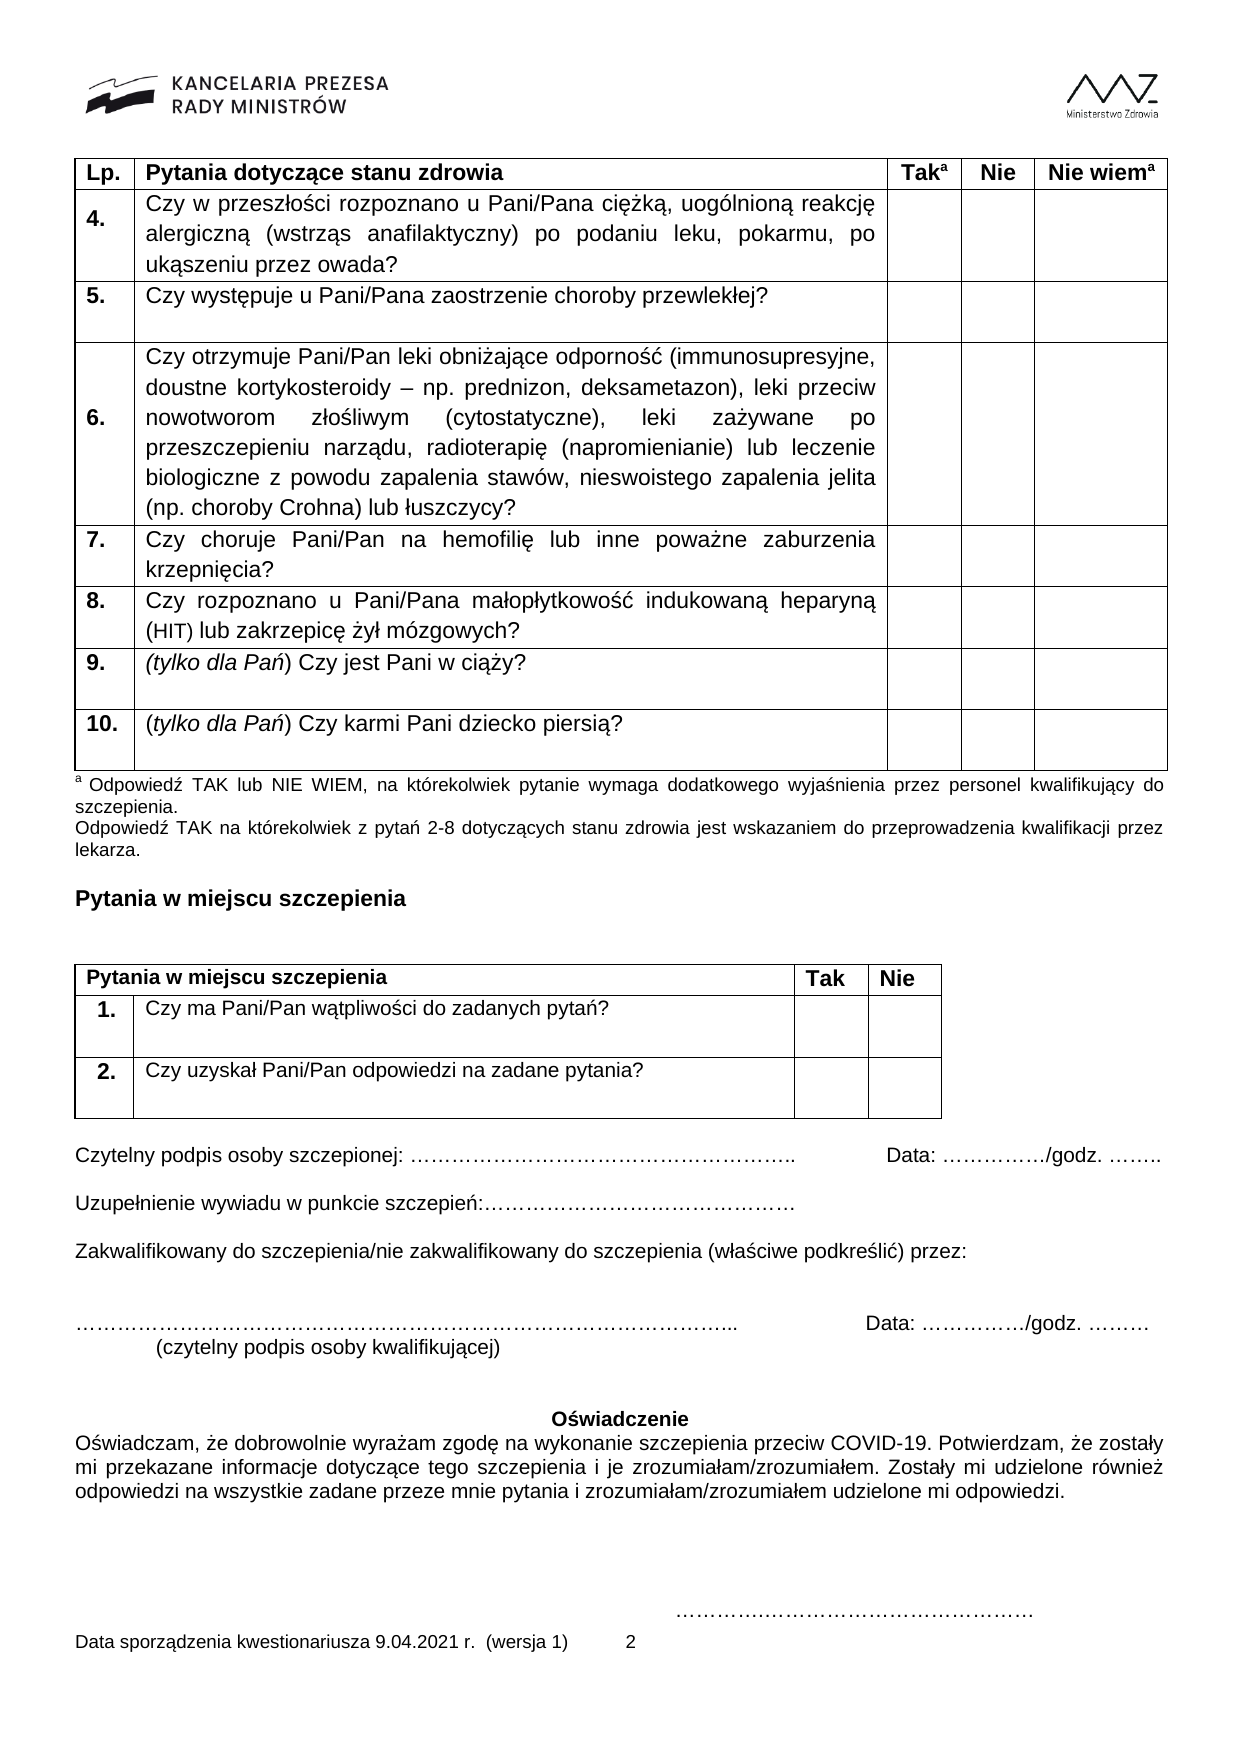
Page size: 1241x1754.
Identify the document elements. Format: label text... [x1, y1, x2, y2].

table_header Nie [869, 965, 941, 995]
table_cell [888, 526, 961, 586]
subtitle Pytania w miejscu szczepienia [75, 885, 1165, 960]
table_cell Czy otrzymuje Pani/Pan leki obniżające odporność (immunosupresyjne, doustne kortykosteroidy – np. prednizon, deksametazon), leki przeciw nowotworom złośliwym (cytostatyczne), leki zażywane po przeszczepieniu narządu, radioterapię (napromienianie) lub leczenie biologiczne z powodu zapalenia stawów, nieswoistego zapalenia jelita (np. choroby Crohna) lub łuszczycy? [135, 343, 887, 524]
table_cell [962, 343, 1034, 524]
text Zakwalifikowany do szczepienia/nie zakwalifikowany do szczepienia (właściwe podkreślić) przez: [75, 1239, 1165, 1263]
table_cell [76, 526, 134, 586]
table_cell Czy choruje Pani/Pan na hemofilię lub inne poważne zaburzenia krzepnięcia? [135, 526, 887, 586]
table_cell [888, 649, 961, 709]
table_cell [76, 1058, 133, 1118]
table_cell [962, 282, 1034, 342]
picture [1052, 67, 1167, 127]
table_cell [1035, 710, 1167, 770]
table_header Pytania w miejscu szczepienia [76, 965, 794, 995]
table_cell [76, 190, 134, 281]
table_header Pytania dotyczące stanu zdrowia [135, 159, 887, 189]
table_cell Czy ma Pani/Pan wątpliwości do zadanych pytań? [134, 996, 794, 1057]
table_cell [869, 1058, 941, 1118]
table_cell (tylko dla Pań) Czy karmi Pani dziecko piersią? [135, 710, 887, 770]
table_cell [76, 649, 134, 709]
table_cell Czy w przeszłości rozpoznano u Pani/Pana ciężką, uogólnioną reakcję alergiczną (wstrząs anafilaktyczny) po podaniu leku, pokarmu, po ukąszeniu przez owada? [135, 190, 887, 281]
picture [73, 67, 402, 122]
table_cell [888, 282, 961, 342]
text Oświadczam, że dobrowolnie wyrażam zgodę na wykonanie szczepienia przeciw COVID-19. Potwierdzam, że zostały mi przekazane informacje dotyczące tego szczepienia i je zrozumiałam/zrozumiałem. Zostały mi udzielone również odpowiedzi na wszystkie zadane przeze mnie pytania i zrozumiałam/zrozumiałem udzielone mi odpowiedzi. [75, 1431, 1165, 1502]
table_cell [76, 710, 134, 770]
table_cell [962, 190, 1034, 281]
table_header Nie [962, 159, 1034, 189]
text ………….………………………………… [75, 1598, 1165, 1622]
table_cell [888, 190, 961, 281]
text …………………………………………………………………………………... Data: ……………/godz. ……… [75, 1311, 1165, 1335]
table_cell [962, 710, 1034, 770]
table_cell [76, 282, 134, 342]
table_header Nie wiema [1035, 159, 1167, 189]
text Uzupełnienie wywiadu w punkcie szczepień:……………………………………… [75, 1191, 1165, 1215]
text a Odpowiedź TAK lub NIE WIEM, na którekolwiek pytanie wymaga dodatkowego wyjaśnienia przez personel kwalifikujący do szczepienia. [75, 771, 1165, 817]
table_cell Czy występuje u Pani/Pana zaostrzenie choroby przewlekłej? [135, 282, 887, 342]
table_cell (tylko dla Pań) Czy jest Pani w ciąży? [135, 649, 887, 709]
table_cell [1035, 649, 1167, 709]
table_cell [1035, 190, 1167, 281]
text Oświadczenie [75, 1407, 1165, 1431]
text (czytelny podpis osoby kwalifikującej) [75, 1335, 1165, 1359]
table_cell [76, 587, 134, 647]
table_header Tak [795, 965, 868, 995]
text Czytelny podpis osoby szczepionej: ……………………………………………….. Data: ……………/godz. …….. [75, 1143, 1165, 1167]
table_cell [1035, 587, 1167, 647]
table_cell [888, 587, 961, 647]
table_header Lp. [76, 159, 134, 189]
table_cell [962, 526, 1034, 586]
table_cell [888, 343, 961, 524]
table_cell [76, 343, 134, 524]
table_cell [869, 996, 941, 1057]
table_cell [962, 649, 1034, 709]
table_cell [1035, 282, 1167, 342]
table_cell Czy rozpoznano u Pani/Pana małopłytkowość indukowaną heparyną (HIT) lub zakrzepicę żył mózgowych? [135, 587, 887, 647]
text Odpowiedź TAK na którekolwiek z pytań 2-8 dotyczących stanu zdrowia jest wskazaniem do przeprowadzenia kwalifikacji przez lekarza. [75, 817, 1165, 860]
table_cell Czy uzyskał Pani/Pan odpowiedzi na zadane pytania? [134, 1058, 794, 1118]
table_cell [1035, 526, 1167, 586]
table_header Taka [888, 159, 961, 189]
table_cell [795, 1058, 868, 1118]
table_cell [76, 996, 133, 1057]
table_cell [962, 587, 1034, 647]
table_cell [1035, 343, 1167, 524]
table_cell [795, 996, 868, 1057]
table_cell [888, 710, 961, 770]
